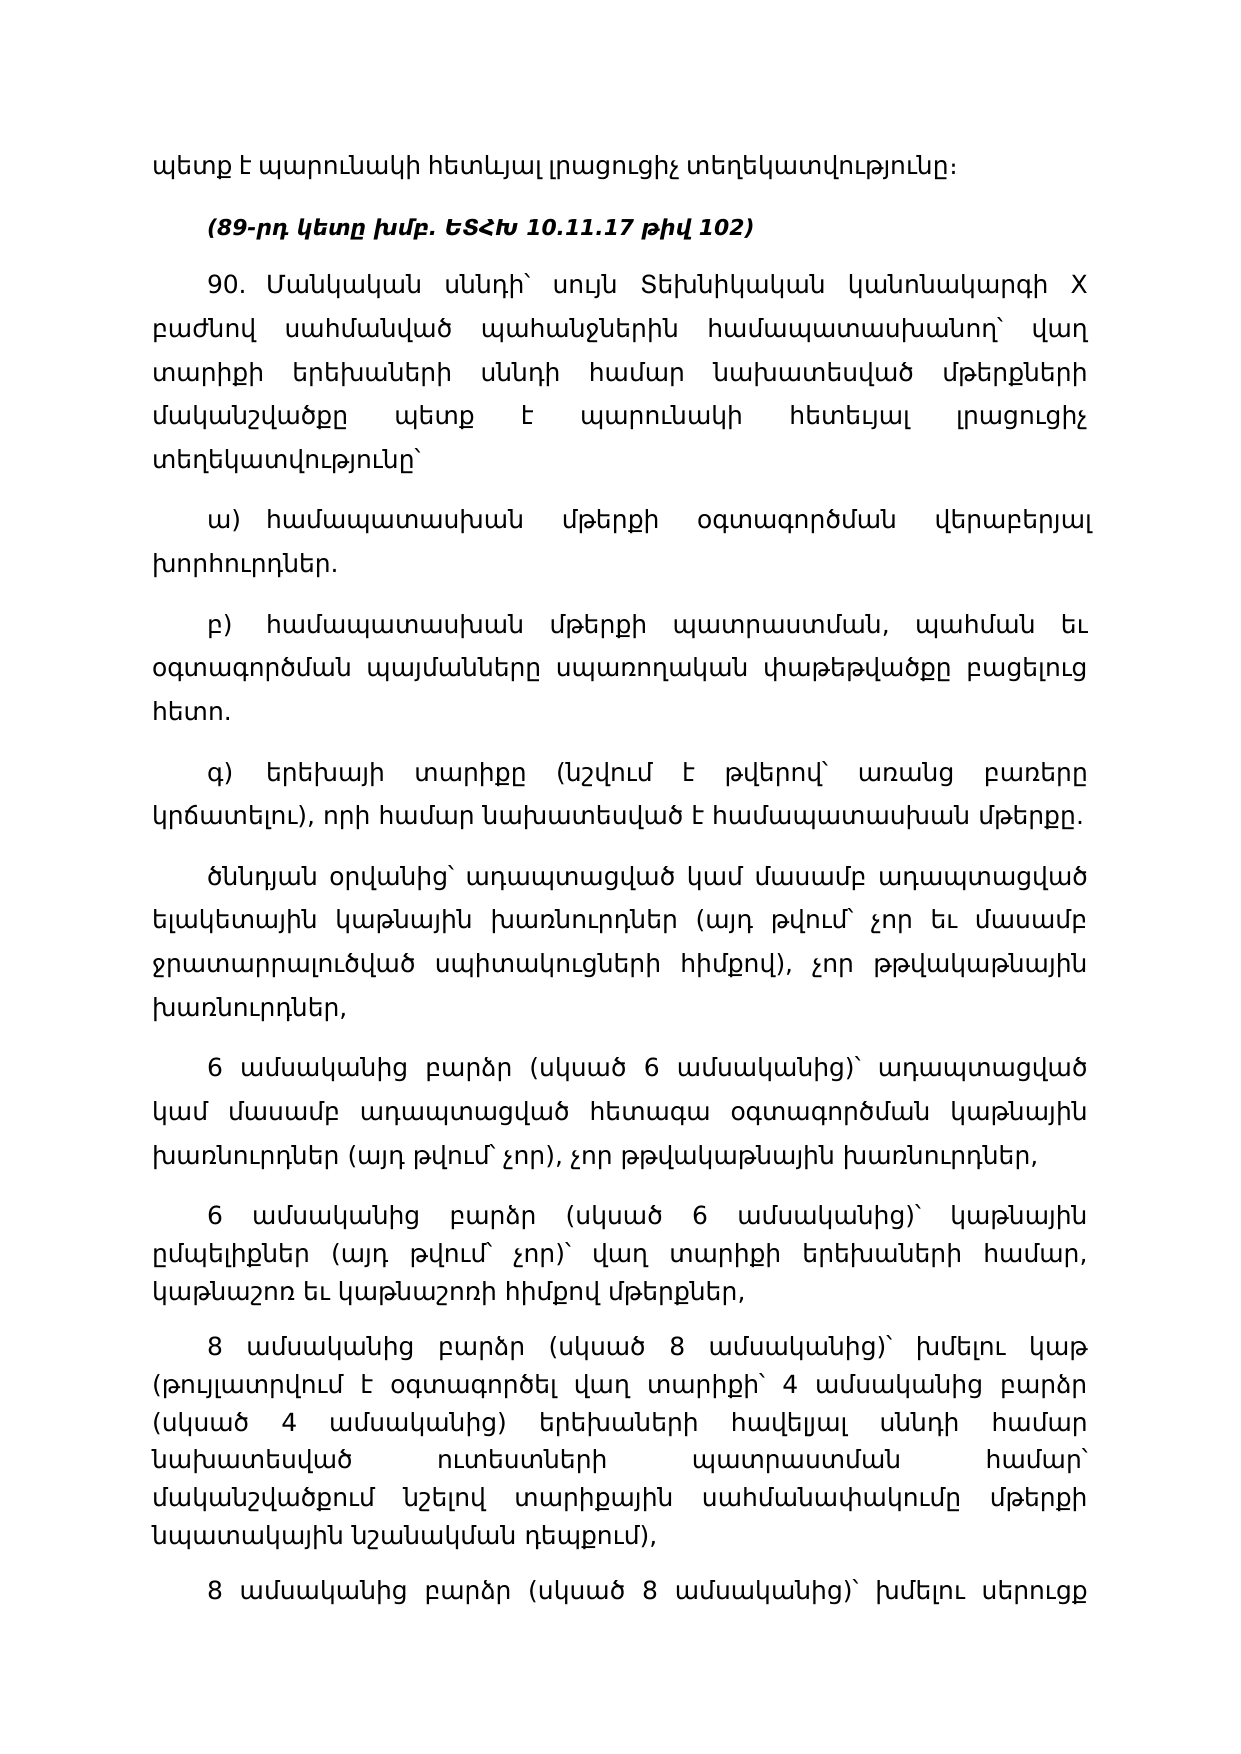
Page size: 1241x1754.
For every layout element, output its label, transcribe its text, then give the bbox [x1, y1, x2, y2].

text բ) համապատասխան մթերքի պատրաստման, պահման եւ օգտագործման պայմանները սպառողական փաթեթվածքը բացելուց հետո. [152, 610, 1088, 727]
text գ) երեխայի տարիքը (նշվում է թվերով՝ առանց բառերը կրճատելու), որի համար նախատեսված է համապատասխան մթերքը. [152, 758, 1088, 831]
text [152, 1576, 1088, 1605]
text ծննդյան օրվանից՝ ադապտացված կամ մասամբ ադապտացված ելակետային կաթնային խառնուրդներ (այդ թվում՝ չոր եւ մասամբ ջրատարրալուծված սպիտակուցների հիմքով), չոր թթվակաթնային խառնուրդներ, [152, 862, 1088, 1022]
text ա) համապատասխան մթերքի օգտագործման վերաբերյալ խորհուրդներ. [152, 506, 1092, 579]
text 8 ամսականից բարձր (սկսած 8 ամսականից)՝ խմելու կաթ (թույլատրվում է օգտագործել վաղ տարիքի՝ 4 ամսականից բարձր (սկսած 4 ամսականից) երեխաների հավելյալ սննդի համար նախատեսված ուտեստների պատրաստման համար՝ մականշվածքում նշելով տարիքային սահմանափակումը մթերքի նպատակային նշանակման դեպքում), [152, 1332, 1088, 1551]
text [152, 148, 1088, 182]
text 90. Մանկական սննդի՝ սույն Տեխնիկական կանոնակարգի X բաժնով սահմանված պահանջներին համապատասխանող՝ վաղ տարիքի երեխաների սննդի համար նախատեսված մթերքների մականշվածքը պետք է պարունակի հետեւյալ լրացուցիչ տեղեկատվությունը՝ [152, 270, 1088, 474]
text 6 ամսականից բարձր (սկսած 6 ամսականից)՝ կաթնային ըմպելիքներ (այդ թվում՝ չոր)՝ վաղ տարիքի երեխաների համար, կաթնաշոռ եւ կաթնաշոռի հիմքով մթերքներ, [152, 1202, 1088, 1307]
text 6 ամսականից բարձր (սկսած 6 ամսականից)՝ ադապտացված կամ մասամբ ադապտացված հետագա օգտագործման կաթնային խառնուրդներ (այդ թվում՝ չոր), չոր թթվակաթնային խառնուրդներ, [152, 1054, 1088, 1170]
text (89-րդ կետը խմբ. ԵՏՀԽ 10.11.17 թիվ 102) [152, 215, 1088, 241]
